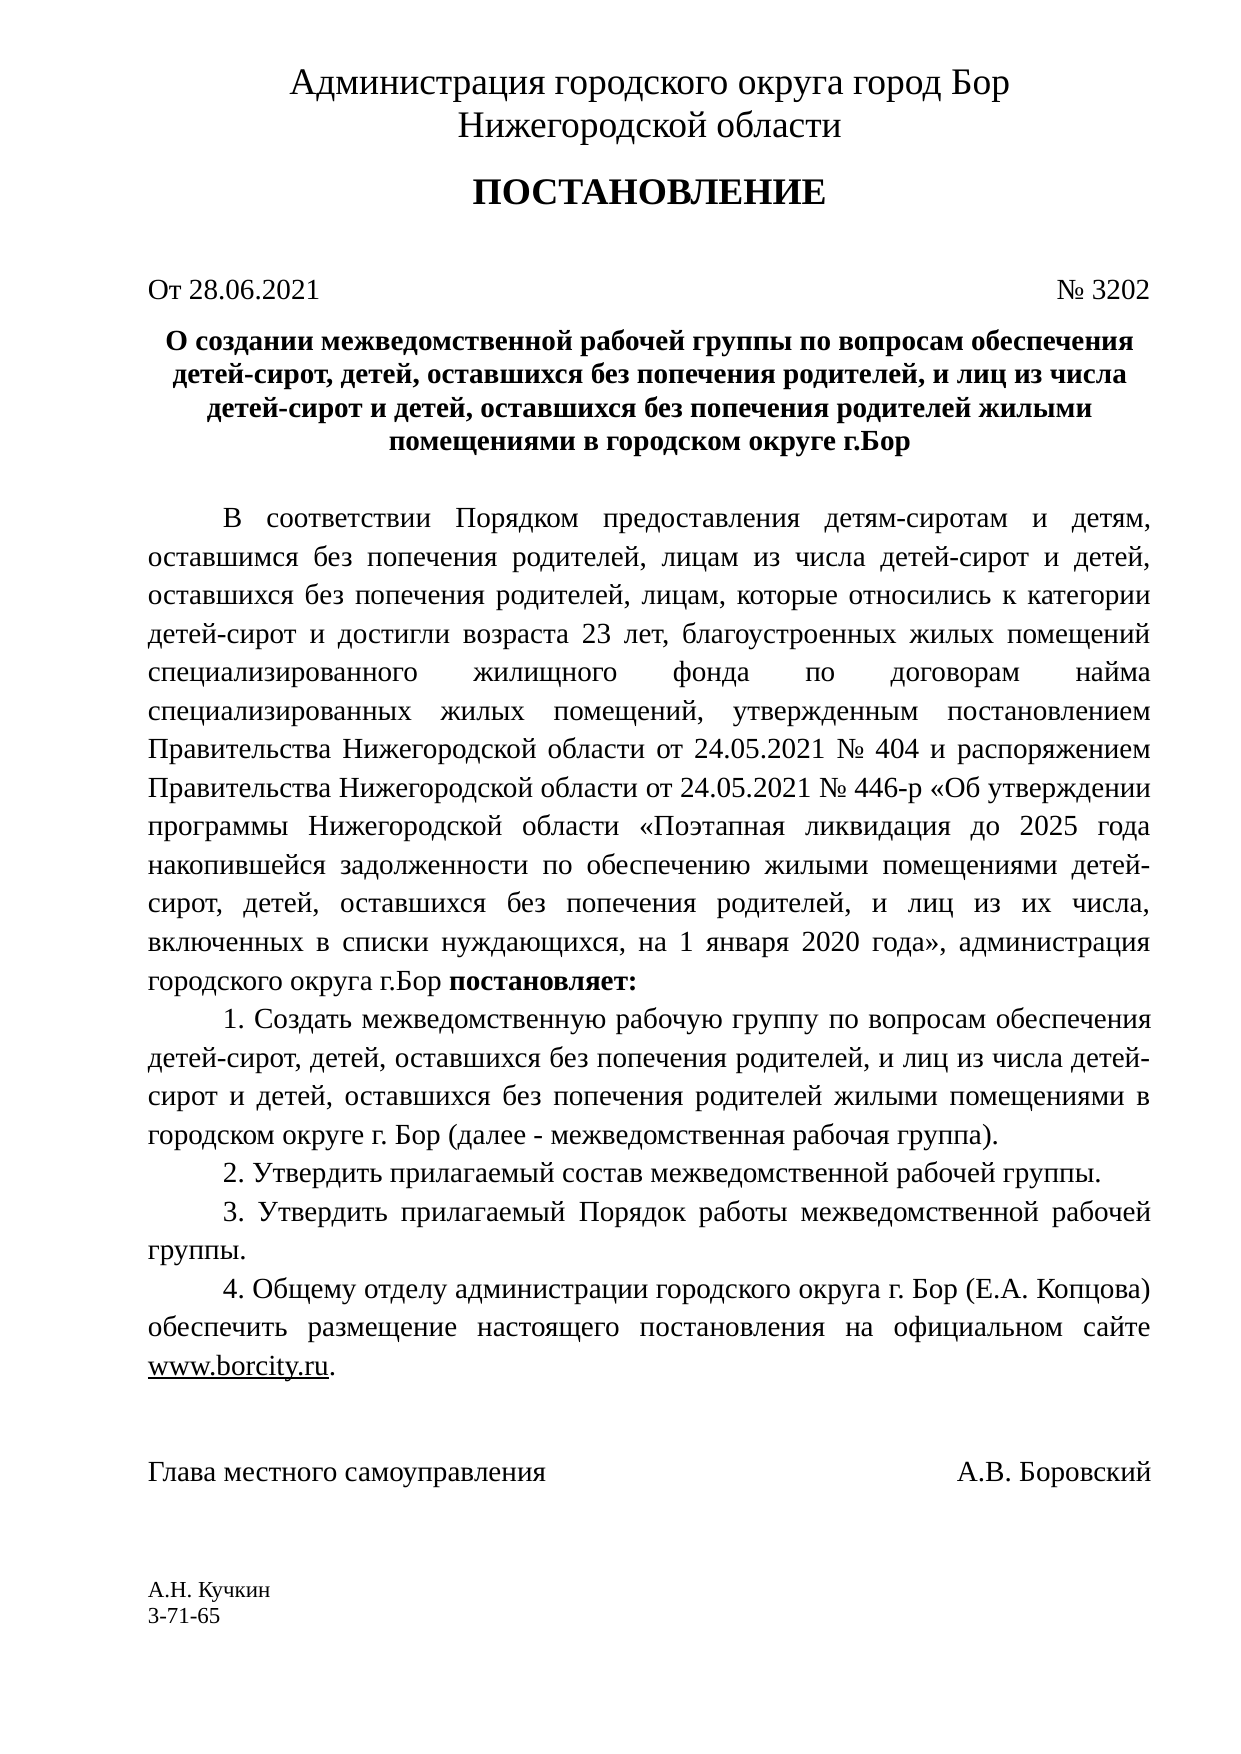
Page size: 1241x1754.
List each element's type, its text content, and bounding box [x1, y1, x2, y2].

text ПОСТАНОВЛЕНИЕ [148, 169, 1152, 213]
text А.Н. Кучкин [148, 1576, 1152, 1602]
text 2. Утвердить прилагаемый состав межведомственной рабочей группы. [148, 1155, 1152, 1189]
text 3. Утвердить прилагаемый Порядок работы межведомственной рабочей группы. [148, 1194, 1152, 1266]
text Администрация городского округа город Бор [148, 59, 1152, 102]
text 3-71-65 [148, 1602, 1152, 1629]
text Глава местного самоуправления А.В. Боровский [148, 1454, 1152, 1487]
text 4. Общему отделу администрации городского округа г. Бор (Е.А. Копцова) обеспечить размещение настоящего постановления на официальном сайте www.borcity.ru. [148, 1271, 1152, 1382]
text Нижегородской области [148, 102, 1152, 145]
text О создании межведомственной рабочей группы по вопросам обеспечения детей-сирот, детей, оставшихся без попечения родителей, и лиц из числа детей-сирот и детей, оставшихся без попечения родителей жилыми помещениями в городском округе г.Бор [148, 323, 1152, 457]
text От 28.06.2021 № 3202 [148, 272, 1152, 306]
text В соответствии Порядком предоставления детям-сиротам и детям, оставшимся без попечения родителей, лицам из числа детей-сирот и детей, оставшихся без попечения родителей, лицам, которые относились к категории детей-сирот и достигли возраста 23 лет, благоустроенных жилых помещений специализированного жилищного фонда по договорам найма специализированных жилых помещений, утвержденным постановлением Правительства Нижегородской области от 24.05.2021 № 404 и распоряжением Правительства Нижегородской области от 24.05.2021 № 446-р «Об утверждении программы Нижегородской области «Поэтапная ликвидация до 2025 года накопившейся задолженности по обеспечению жилыми помещениями детей-сирот, детей, оставшихся без попечения родителей, и лиц из их числа, включенных в списки нуждающихся, на 1 января 2020 года», администрация городского округа г.Бор постановляет: [148, 500, 1152, 996]
text 1. Создать межведомственную рабочую группу по вопросам обеспечения детей-сирот, детей, оставшихся без попечения родителей, и лиц из числа детей-сирот и детей, оставшихся без попечения родителей жилыми помещениями в городском округе г. Бор (далее - межведомственная рабочая группа). [148, 1001, 1152, 1150]
